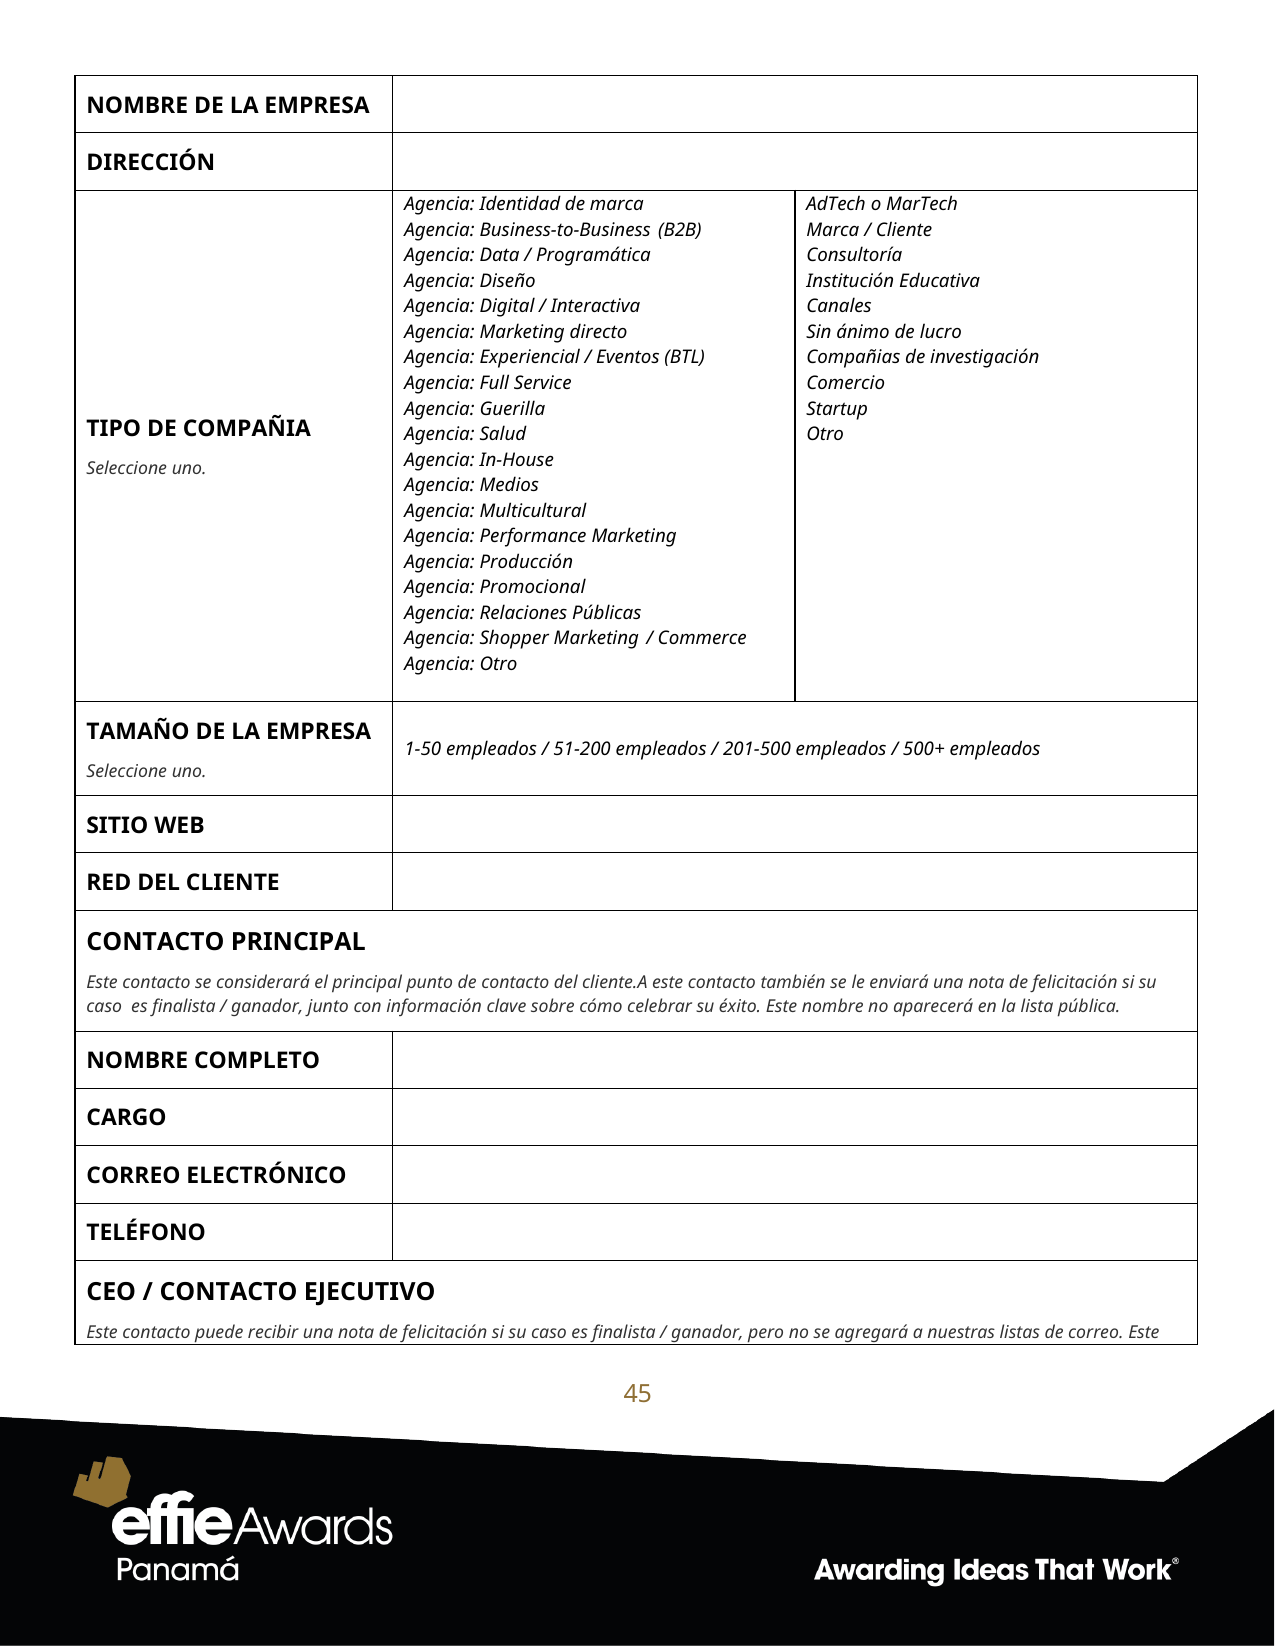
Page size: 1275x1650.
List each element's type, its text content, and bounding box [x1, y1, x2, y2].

table_cell TELÉFONO [76, 1204, 392, 1260]
table_cell TIPO DE COMPAÑIA Seleccione uno. [76, 191, 392, 701]
table_cell NOMBRE COMPLETO [76, 1032, 392, 1088]
table_cell [393, 1032, 1197, 1088]
table_cell [393, 133, 1197, 189]
table_cell TAMAÑO DE LA EMPRESA Seleccione uno. [76, 702, 392, 795]
table_cell CARGO [76, 1089, 392, 1145]
table_cell [393, 853, 1197, 909]
table_cell 1-50 empleados / 51-200 empleados / 201-500 empleados / 500+ empleados [393, 702, 1197, 795]
table_cell SITIO WEB [76, 796, 392, 852]
table_cell [393, 796, 1197, 852]
table_cell CONTACTO PRINCIPAL Este contacto se considerará el principal punto de contacto del cliente.A este contacto también se le enviará una nota de felicitación si su caso es finalista / ganador, junto con información clave sobre cómo celebrar su éxito. Este nombre no aparecerá en la lista pública. [76, 911, 1197, 1031]
table_cell AdTech o MarTech Marca / Cliente Consultoría Institución Educativa Canales Sin ánimo de lucro Compañias de investigación Comercio Startup Otro [796, 191, 1197, 701]
table_cell Agencia: Identidad de marca Agencia: Business-to-Business (B2B) Agencia: Data / Programática Agencia: Diseño Agencia: Digital / Interactiva Agencia: Marketing directo Agencia: Experiencial / Eventos (BTL) Agencia: Full Service Agencia: Guerilla Agencia: Salud Agencia: In-House Agencia: Medios Agencia: Multicultural Agencia: Performance Marketing Agencia: Producción Agencia: Promocional Agencia: Relaciones Públicas Agencia: Shopper Marketing / Commerce Agencia: Otro [393, 191, 794, 701]
table_cell NOMBRE DE LA EMPRESA [76, 76, 392, 132]
table_cell DIRECCIÓN [76, 133, 392, 189]
picture [0, 1408, 1275, 1646]
table_cell [393, 1204, 1197, 1260]
table_cell CORREO ELECTRÓNICO [76, 1146, 392, 1202]
table_cell [393, 76, 1197, 132]
table_cell [393, 1089, 1197, 1145]
table_cell RED DEL CLIENTE [76, 853, 392, 909]
table_cell [393, 1146, 1197, 1202]
